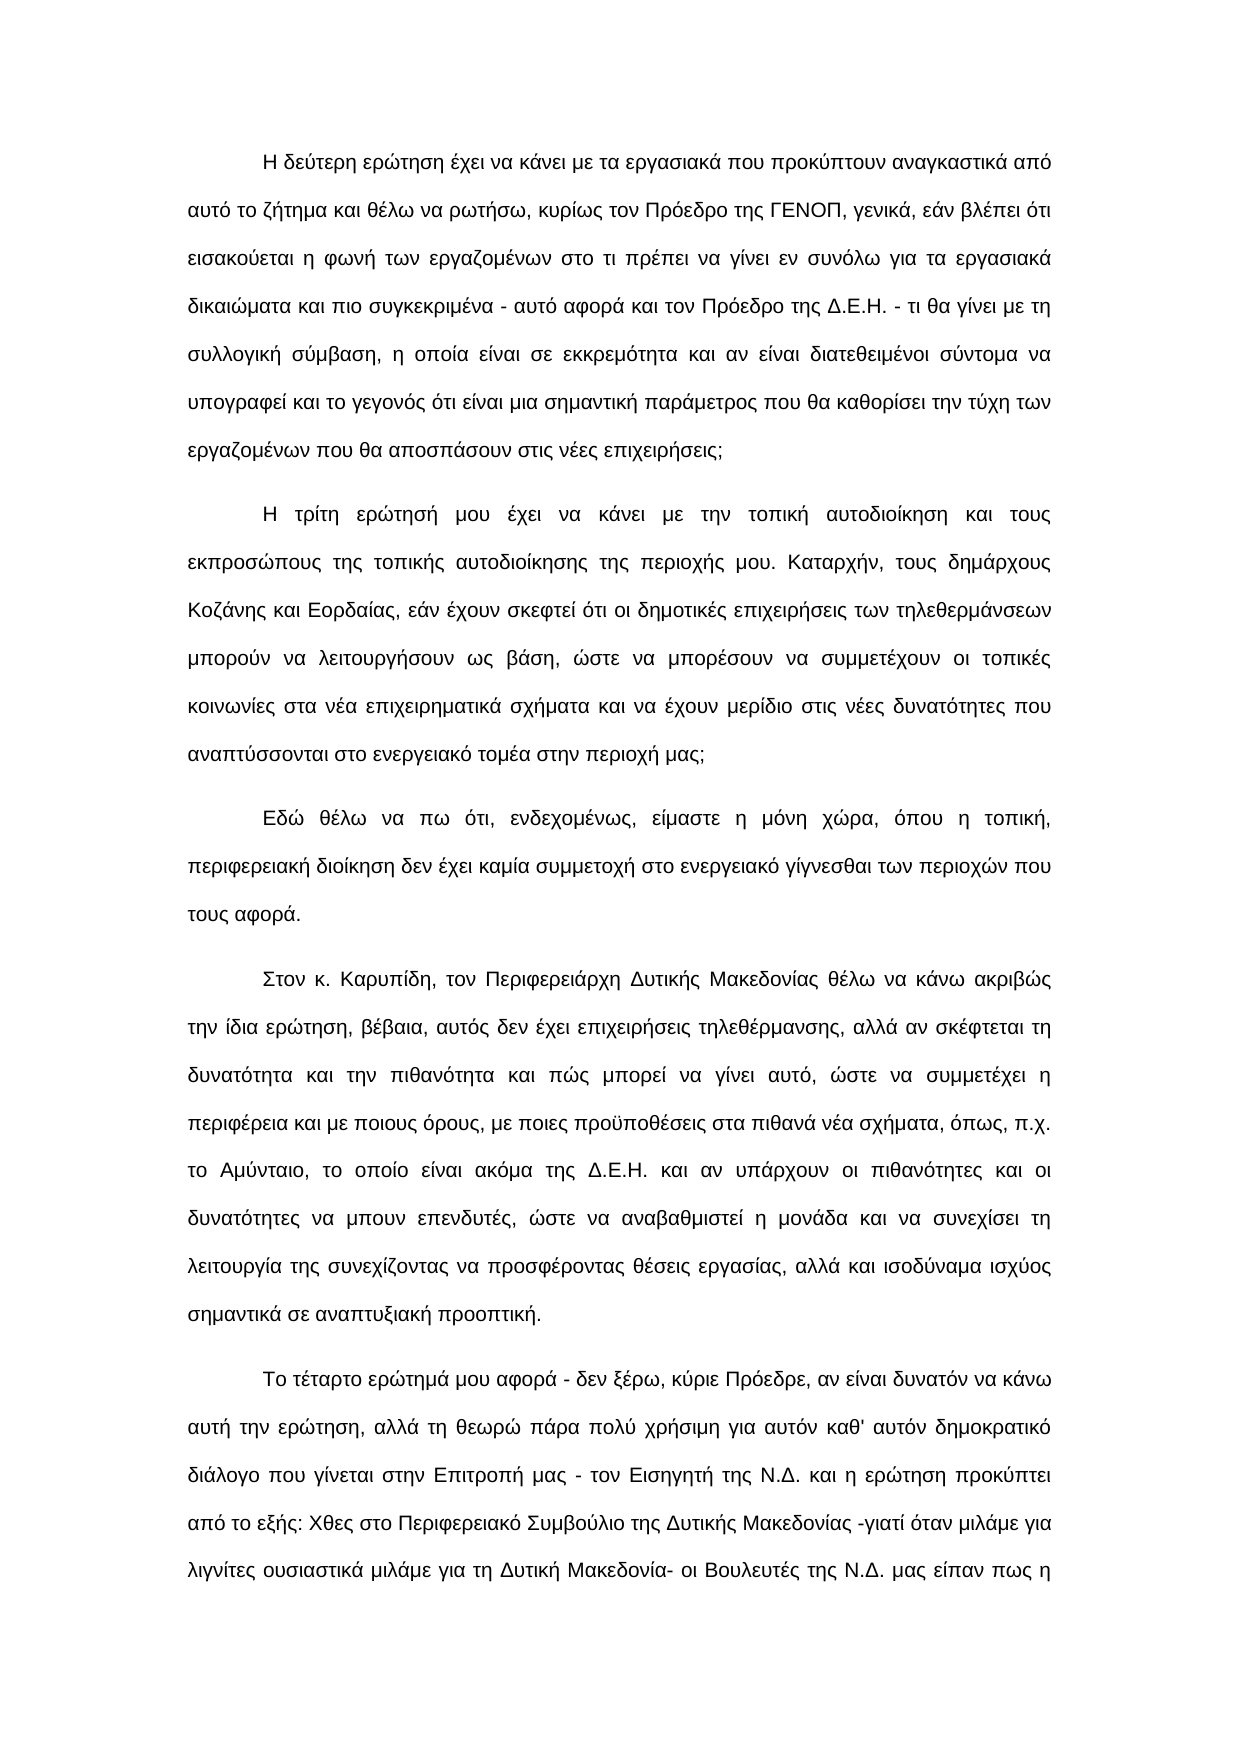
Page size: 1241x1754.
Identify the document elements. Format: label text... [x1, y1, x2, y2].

text Η τρίτη ερώτησή μου έχει να κάνει με την τοπική αυτοδιοίκηση και τους εκπροσώπους της τοπικής αυτοδιοίκησης της περιοχής μου. Καταρχήν, τους δημάρχους Κοζάνης και Εορδαίας, εάν έχουν σκεφτεί ότι οι δημοτικές επιχειρήσεις των τηλεθερμάνσεων μπορούν να λειτουργήσουν ως βάση, ώστε να μπορέσουν να συμμετέχουν οι τοπικές κοινωνίες στα νέα επιχειρηματικά σχήματα και να έχουν μερίδιο στις νέες δυνατότητες που αναπτύσσονται στο ενεργειακό τομέα στην περιοχή μας; [187, 502, 1053, 766]
text Η δεύτερη ερώτηση έχει να κάνει με τα εργασιακά που προκύπτουν αναγκαστικά από αυτό το ζήτημα και θέλω να ρωτήσω, κυρίως τον Πρόεδρο της ΓΕΝΟΠ, γενικά, εάν βλέπει ότι εισακούεται η φωνή των εργαζομένων στο τι πρέπει να γίνει εν συνόλω για τα εργασιακά δικαιώματα και πιο συγκεκριμένα - αυτό αφορά και τον Πρόεδρο της Δ.Ε.Η. - τι θα γίνει με τη συλλογική σύμβαση, η οποία είναι σε εκκρεμότητα και αν είναι διατεθειμένοι σύντομα να υπογραφεί και το γεγονός ότι είναι μια σημαντική παράμετρος που θα καθορίσει την τύχη των εργαζομένων που θα αποσπάσουν στις νέες επιχειρήσεις; [187, 150, 1053, 461]
text Εδώ θέλω να πω ότι, ενδεχομένως, είμαστε η μόνη χώρα, όπου η τοπική, περιφερειακή διοίκηση δεν έχει καμία συμμετοχή στο ενεργειακό γίγνεσθαι των περιοχών που τους αφορά. [187, 806, 1053, 926]
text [187, 1367, 1053, 1582]
text Στον κ. Καρυπίδη, τον Περιφερειάρχη Δυτικής Μακεδονίας θέλω να κάνω ακριβώς την ίδια ερώτηση, βέβαια, αυτός δεν έχει επιχειρήσεις τηλεθέρμανσης, αλλά αν σκέφτεται τη δυνατότητα και την πιθανότητα και πώς μπορεί να γίνει αυτό, ώστε να συμμετέχει η περιφέρεια και με ποιους όρους, με ποιες προϋποθέσεις στα πιθανά νέα σχήματα, όπως, π.χ. το Αμύνταιο, το οποίο είναι ακόμα της Δ.Ε.Η. και αν υπάρχουν οι πιθανότητες και οι δυνατότητες να μπουν επενδυτές, ώστε να αναβαθμιστεί η μονάδα και να συνεχίσει τη λειτουργία της συνεχίζοντας να προσφέροντας θέσεις εργασίας, αλλά και ισοδύναμα ισχύος σημαντικά σε αναπτυξιακή προοπτική. [187, 967, 1053, 1326]
